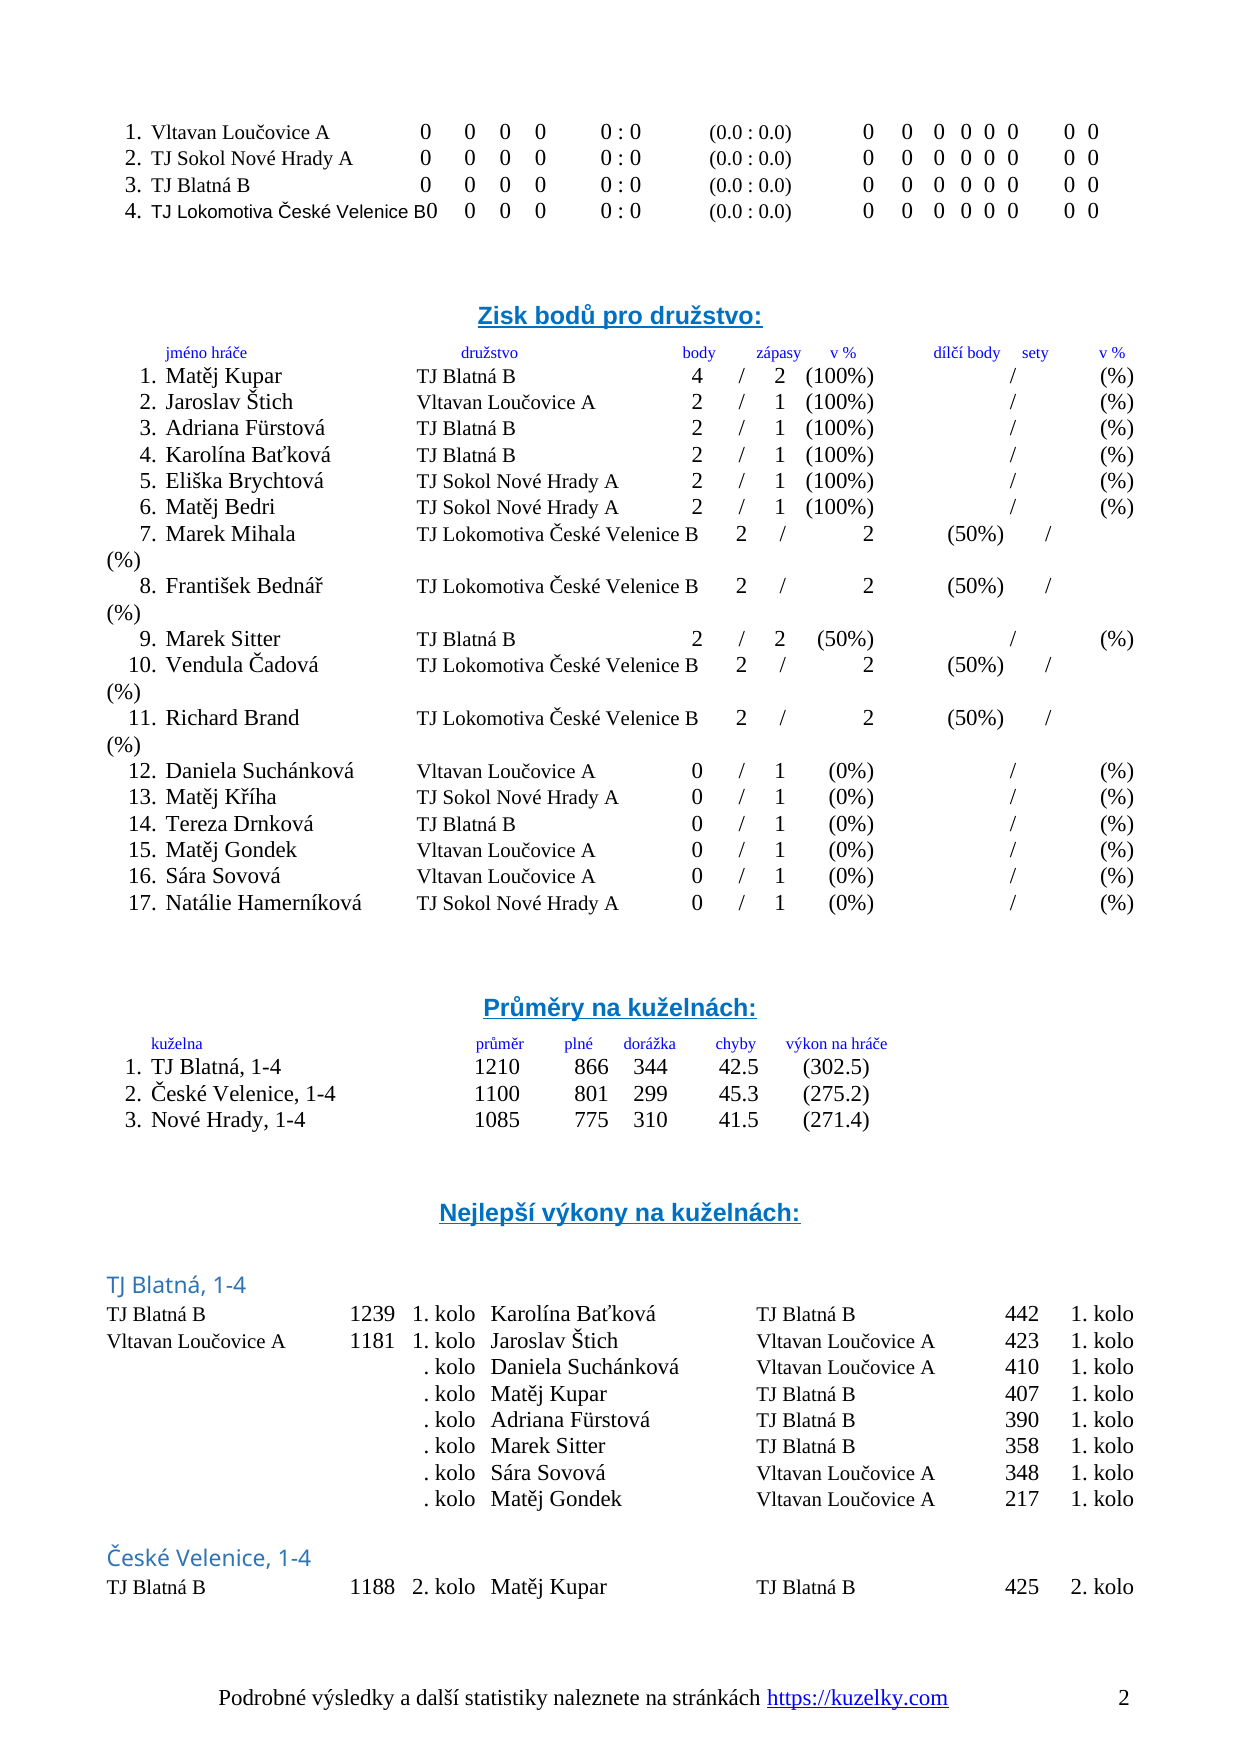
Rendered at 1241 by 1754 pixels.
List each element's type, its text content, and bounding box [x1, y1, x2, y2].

text 14. Tereza Drnková TJ Blatná B 0 / 1 (0%) / (%) [106, 810, 1134, 836]
text 1. Vltavan Loučovice A 0 0 0 0 0 : 0 (0.0 : 0.0) 0 0 0 0 0 0 0 0 [106, 118, 1134, 144]
text 2. České Velenice, 1-4 1100 801 299 45.3 (275.2) [106, 1079, 1134, 1106]
text 17. Natálie Hamerníková TJ Sokol Nové Hrady A 0 / 1 (0%) / (%) [106, 889, 1134, 915]
text 1. TJ Blatná, 1-4 1210 866 344 42.5 (302.5) [106, 1053, 1134, 1079]
text 2. Jaroslav Štich Vltavan Loučovice A 2 / 1 (100%) / (%) [106, 388, 1134, 414]
text . kolo Adriana Fürstová TJ Blatná B 390 1. kolo [106, 1406, 1134, 1432]
text 3. TJ Blatná B 0 0 0 0 0 : 0 (0.0 : 0.0) 0 0 0 0 0 0 0 0 [106, 171, 1134, 197]
text 4. Karolína Baťková TJ Blatná B 2 / 1 (100%) / (%) [106, 441, 1134, 467]
text 7. Marek Mihala TJ Lokomotiva České Velenice B 2 / 2 (50%) / (%) [106, 520, 1134, 572]
text . kolo Daniela Suchánková Vltavan Loučovice A 410 1. kolo [106, 1353, 1134, 1379]
text 12. Daniela Suchánková Vltavan Loučovice A 0 / 1 (0%) / (%) [106, 757, 1134, 783]
text . kolo Marek Sitter TJ Blatná B 358 1. kolo [106, 1432, 1134, 1459]
text jméno hráče družstvo body zápasy v % dílčí body sety v % [106, 342, 1134, 362]
text 6. Matěj Bedri TJ Sokol Nové Hrady A 2 / 1 (100%) / (%) [106, 493, 1134, 520]
text TJ Blatná B 1188 2. kolo Matěj Kupar TJ Blatná B 425 2. kolo [106, 1573, 1134, 1599]
text 9. Marek Sitter TJ Blatná B 2 / 2 (50%) / (%) [106, 625, 1134, 652]
text 3. Adriana Fürstová TJ Blatná B 2 / 1 (100%) / (%) [106, 414, 1134, 441]
text 2. TJ Sokol Nové Hrady A 0 0 0 0 0 : 0 (0.0 : 0.0) 0 0 0 0 0 0 0 0 [106, 144, 1134, 171]
text . kolo Matěj Gondek Vltavan Loučovice A 217 1. kolo [106, 1485, 1134, 1511]
text 10. Vendula Čadová TJ Lokomotiva České Velenice B 2 / 2 (50%) / (%) [106, 652, 1134, 704]
text 3. Nové Hrady, 1-4 1085 775 310 41.5 (271.4) [106, 1106, 1134, 1132]
text Zisk bodů pro družstvo: [94, 301, 1145, 330]
text 13. Matěj Kříha TJ Sokol Nové Hrady A 0 / 1 (0%) / (%) [106, 783, 1134, 810]
text Vltavan Loučovice A 1181 1. kolo Jaroslav Štich Vltavan Loučovice A 423 1. kolo [106, 1327, 1134, 1353]
text TJ Blatná B 1239 1. kolo Karolína Baťková TJ Blatná B 442 1. kolo [106, 1301, 1134, 1327]
text 8. František Bednář TJ Lokomotiva České Velenice B 2 / 2 (50%) / (%) [106, 572, 1134, 625]
text kuželna průměr plné dorážka chyby výkon na hráče [106, 1034, 1134, 1053]
subtitle České Velenice, 1-4 [106, 1542, 1134, 1573]
text . kolo Matěj Kupar TJ Blatná B 407 1. kolo [106, 1379, 1134, 1406]
text Průměry na kuželnách: [94, 993, 1145, 1022]
text 1. Matěj Kupar TJ Blatná B 4 / 2 (100%) / (%) [106, 362, 1134, 388]
text 4. TJ Lokomotiva České Velenice B 0 0 0 0 0 : 0 (0.0 : 0.0) 0 0 0 0 0 0 0 0 [106, 197, 1134, 223]
subtitle TJ Blatná, 1-4 [106, 1269, 1134, 1301]
text 5. Eliška Brychtová TJ Sokol Nové Hrady A 2 / 1 (100%) / (%) [106, 467, 1134, 493]
text Nejlepší výkony na kuželnách: [94, 1197, 1145, 1226]
text 16. Sára Sovová Vltavan Loučovice A 0 / 1 (0%) / (%) [106, 862, 1134, 889]
text 15. Matěj Gondek Vltavan Loučovice A 0 / 1 (0%) / (%) [106, 836, 1134, 862]
text 11. Richard Brand TJ Lokomotiva České Velenice B 2 / 2 (50%) / (%) [106, 704, 1134, 757]
text . kolo Sára Sovová Vltavan Loučovice A 348 1. kolo [106, 1459, 1134, 1485]
